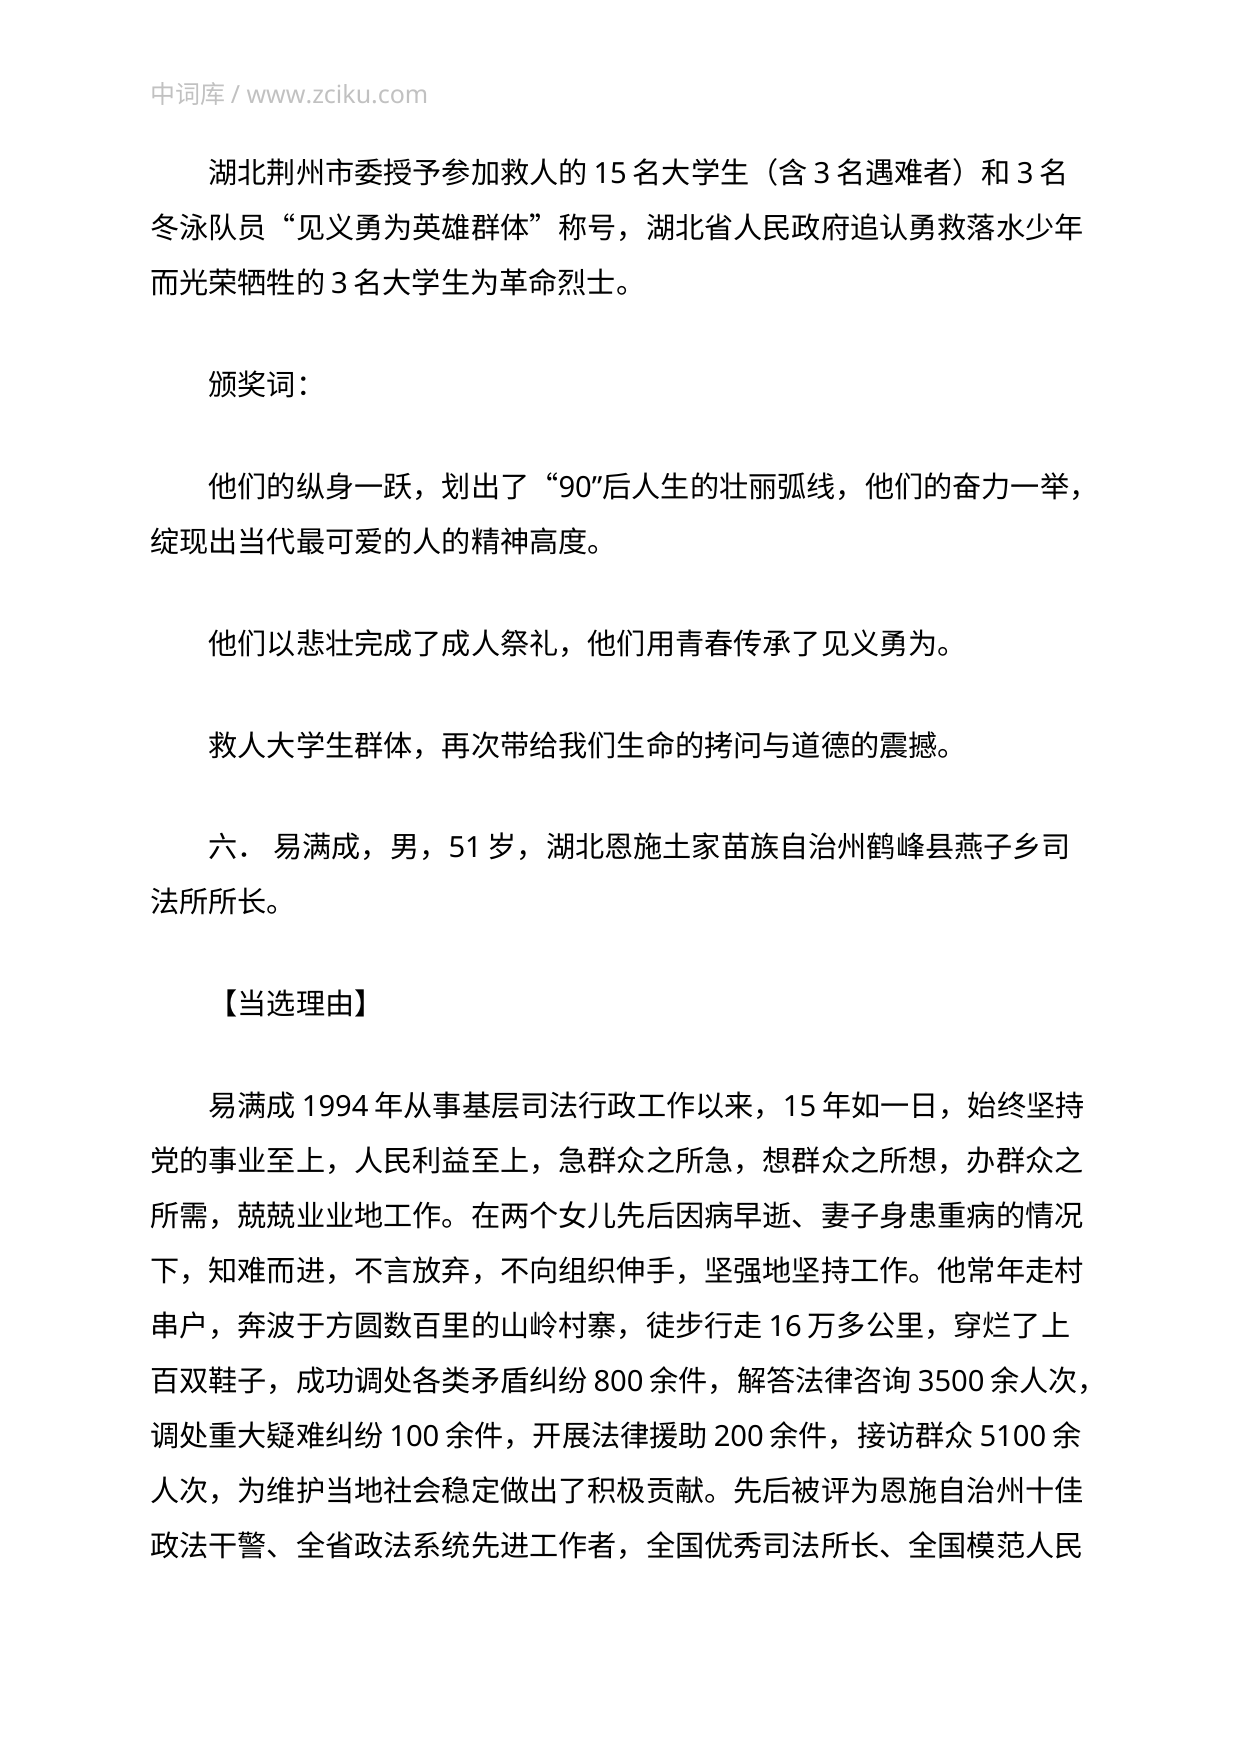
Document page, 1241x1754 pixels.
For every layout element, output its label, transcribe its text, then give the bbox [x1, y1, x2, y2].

text 【当选理由】 [150, 981, 1090, 1023]
text 救人大学生群体，再次带给我们生命的拷问与道德的震撼。 [150, 722, 1090, 764]
text 他们的纵身一跃，划出了“90”后人生的壮丽弧线，他们的奋力一举，绽现出当代最可爱的人的精神高度。 [150, 464, 1090, 561]
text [150, 1082, 1090, 1564]
text 湖北荆州市委授予参加救人的15名大学生（含3名遇难者）和3名冬泳队员“见义勇为英雄群体”称号，湖北省人民政府追认勇救落水少年而光荣牺牲的3名大学生为革命烈士。 [150, 150, 1090, 302]
text 他们以悲壮完成了成人祭礼，他们用青春传承了见义勇为。 [150, 620, 1090, 663]
text 六． 易满成，男，51岁，湖北恩施土家苗族自治州鹤峰县燕子乡司法所所长。 [150, 824, 1090, 921]
text 颁奖词： [150, 362, 1090, 404]
